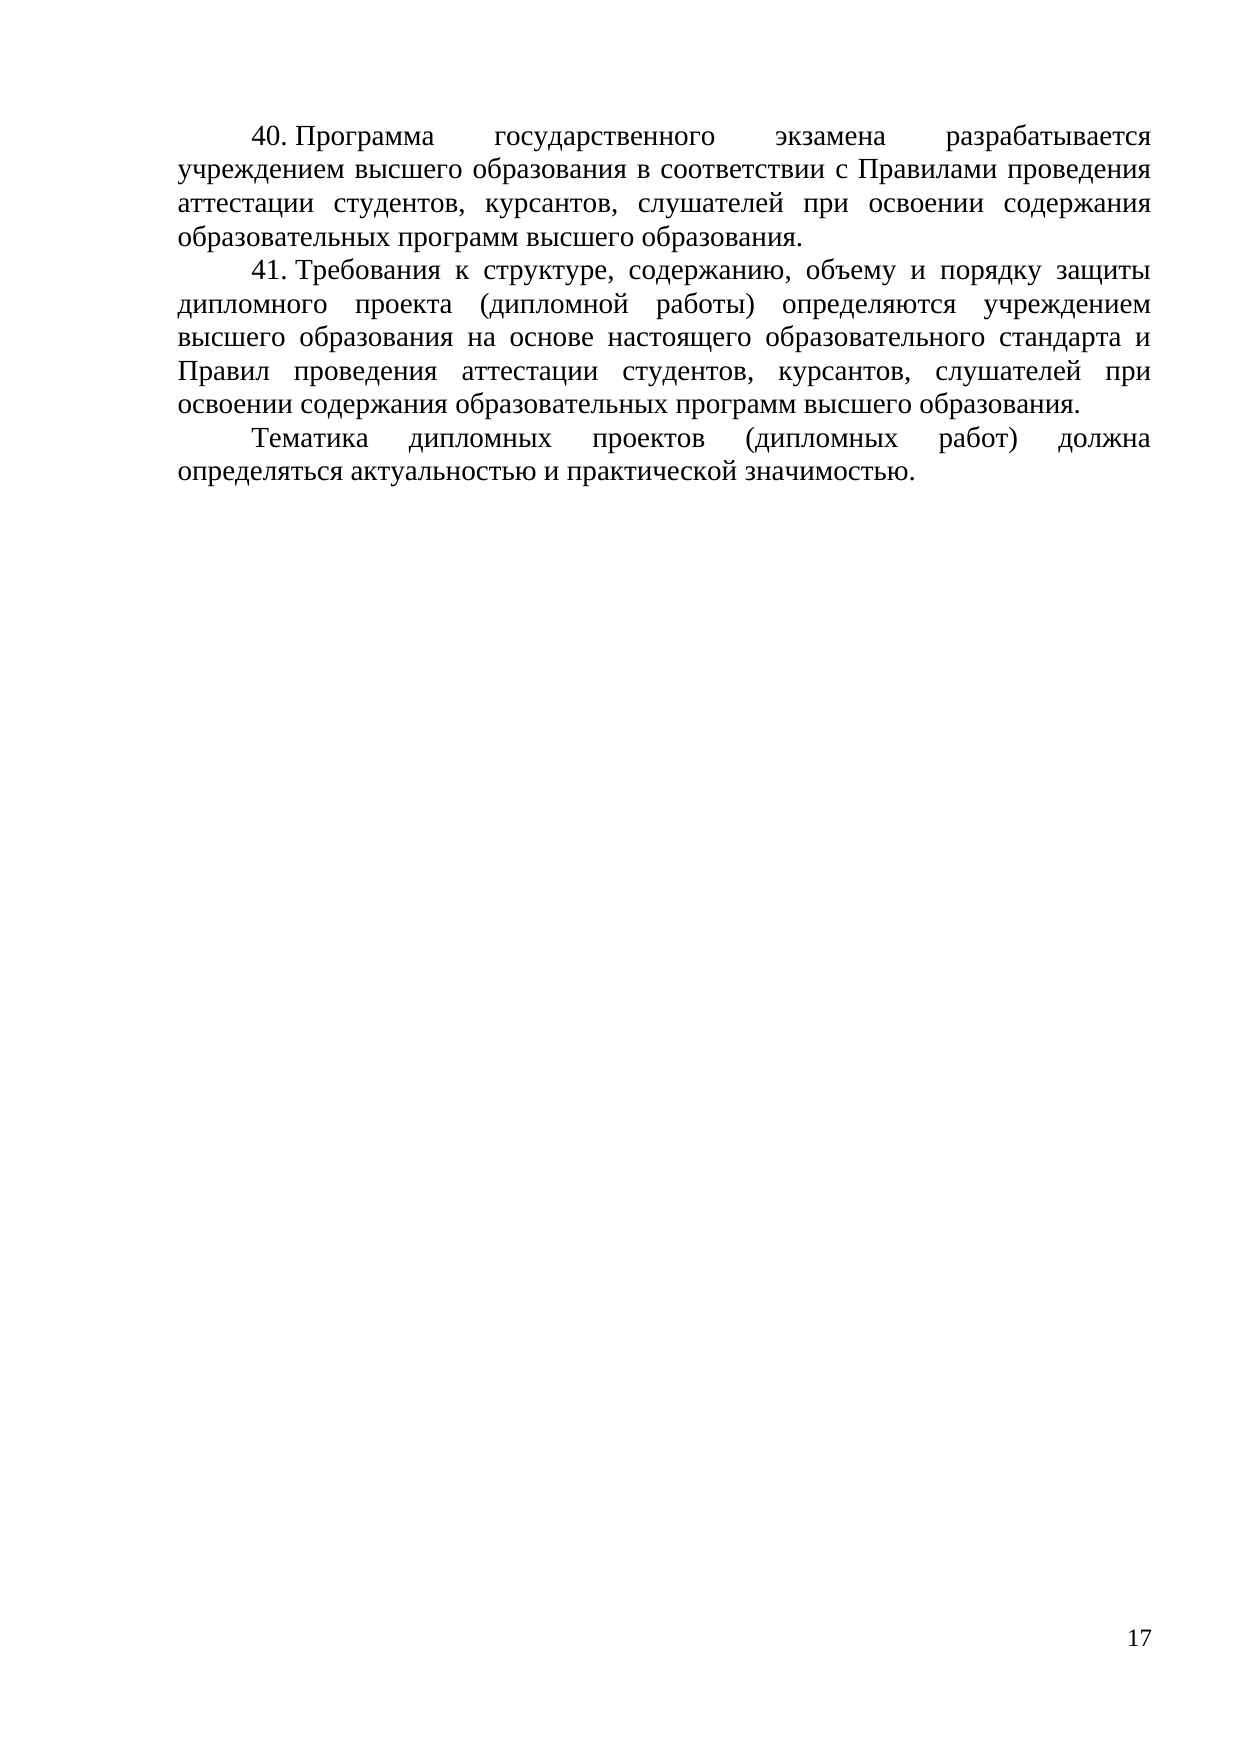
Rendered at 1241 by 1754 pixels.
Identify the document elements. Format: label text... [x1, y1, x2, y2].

text 40. Программа государственного экзамена разрабатывается учреждением высшего образования в соответствии с Правилами проведения аттестации студентов, курсантов, слушателей при освоении содержания образовательных программ высшего образования. [177, 118, 1152, 252]
text Тематика дипломных проектов (дипломных работ) должна определяться актуальностью и практической значимостью. [177, 420, 1152, 487]
text 41. Требования к структуре, содержанию, объему и порядку защиты дипломного проекта (дипломной работы) определяются учреждением высшего образования на основе настоящего образовательного стандарта и Правил проведения аттестации студентов, курсантов, слушателей при освоении содержания образовательных программ высшего образования. [177, 252, 1152, 420]
